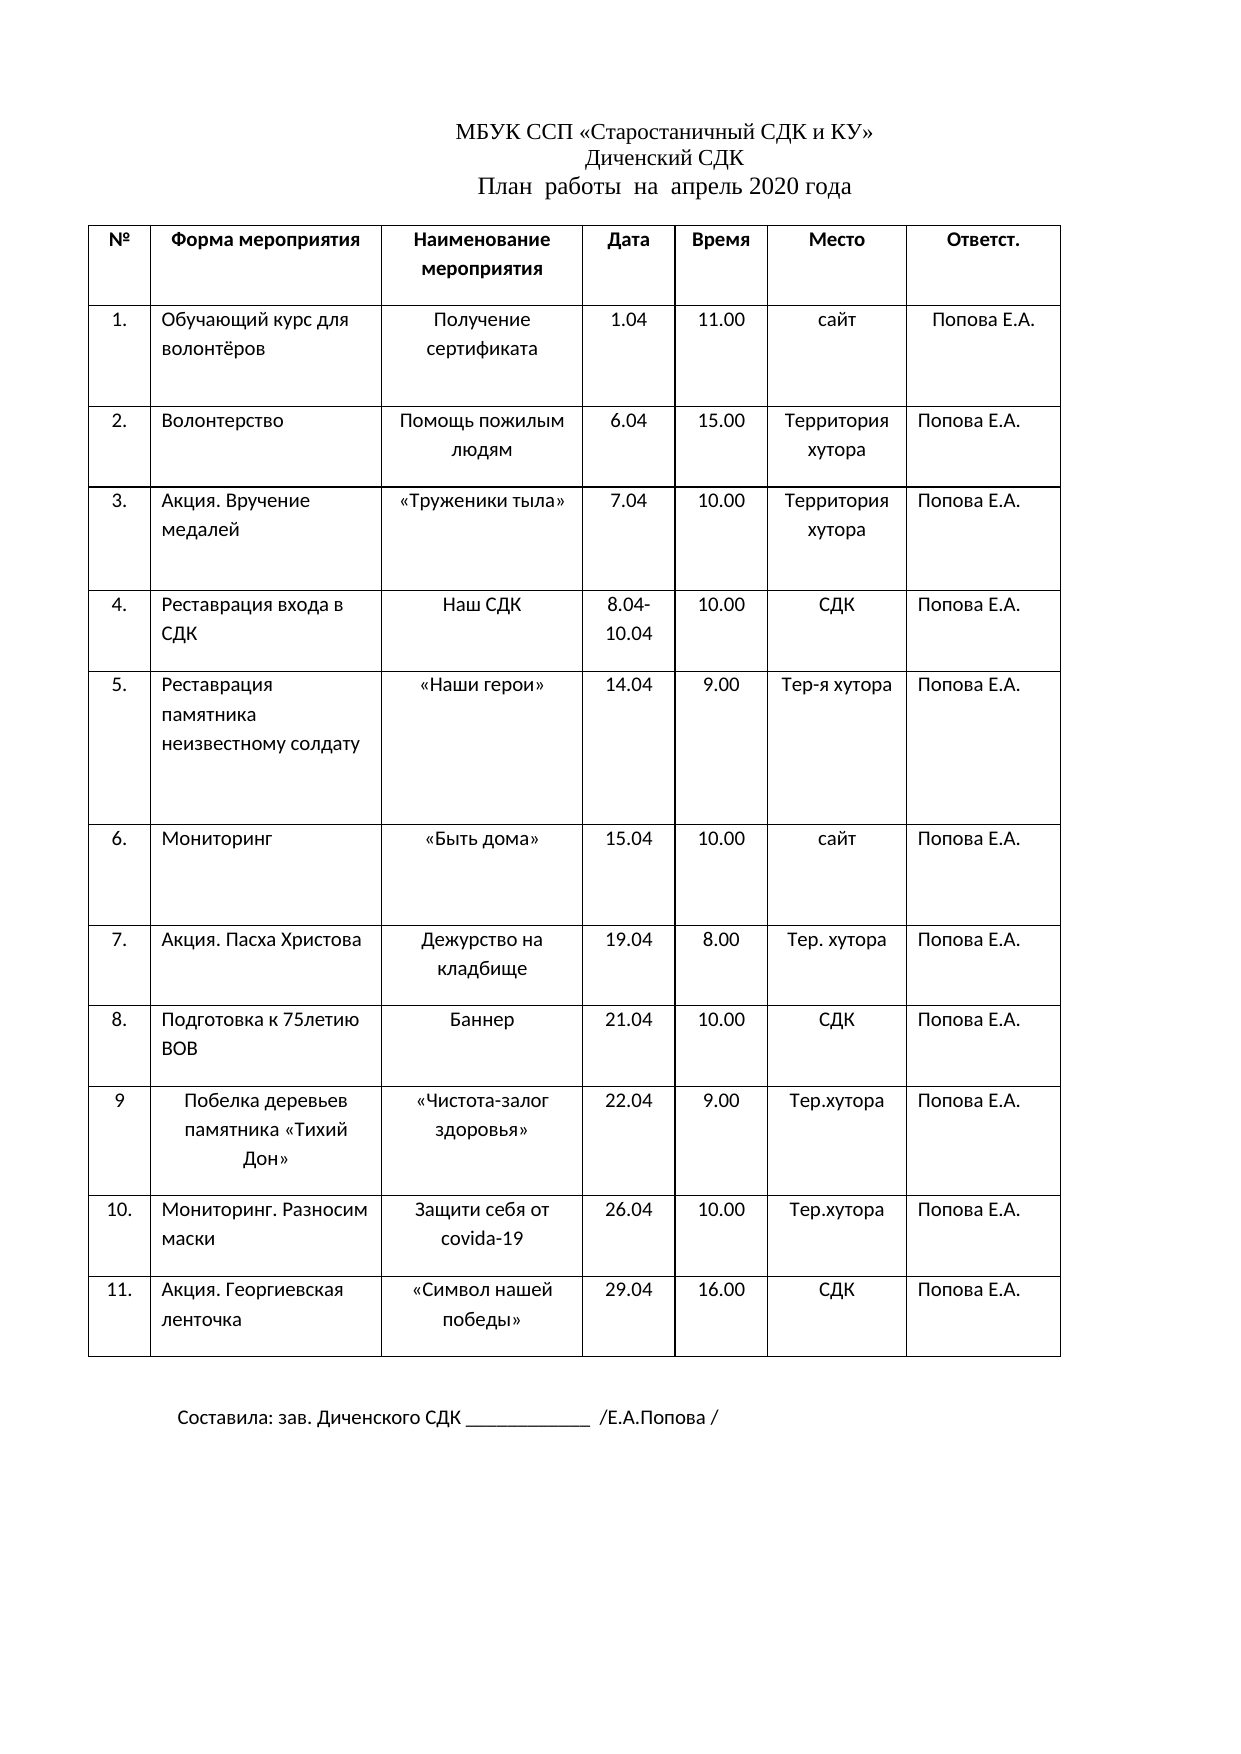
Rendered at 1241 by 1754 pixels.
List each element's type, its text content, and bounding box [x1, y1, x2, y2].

table_cell Тер. хутора [768, 926, 906, 1005]
table_cell Акция. Пасха Христова [151, 926, 381, 1005]
table_cell 4. [89, 591, 150, 671]
table_cell Тер.хутора [768, 1087, 906, 1195]
table_cell 22.04 [583, 1087, 674, 1195]
table_header Наименование мероприятия [382, 226, 582, 305]
table_cell «Быть дома» [382, 825, 582, 925]
table_cell Тер.хутора [768, 1196, 906, 1276]
table_cell Попова Е.А. [907, 1196, 1060, 1276]
table_cell 21.04 [583, 1006, 674, 1086]
table_cell Волонтерство [151, 407, 381, 486]
table_cell 10.00 [676, 488, 767, 590]
table_cell 14.04 [583, 672, 674, 824]
table_cell Баннер [382, 1006, 582, 1086]
table_cell Помощь пожилым людям [382, 407, 582, 486]
table_cell 29.04 [583, 1277, 674, 1356]
table_cell Попова Е.А. [907, 672, 1060, 824]
table_cell Акция. Георгиевская ленточка [151, 1277, 381, 1356]
table_header Место [768, 226, 906, 305]
table_cell Тер-я хутора [768, 672, 906, 824]
text Диченский СДК [177, 144, 1152, 171]
table_cell сайт [768, 306, 906, 406]
table_cell 5. [89, 672, 150, 824]
table_cell Мониторинг. Разносим маски [151, 1196, 381, 1276]
table_cell Попова Е.А. [907, 407, 1060, 486]
table_cell Дежурство на кладбище [382, 926, 582, 1005]
table_cell Попова Е.А. [907, 1087, 1060, 1195]
table_cell сайт [768, 825, 906, 925]
table_header Дата [583, 226, 674, 305]
table_cell Реставрация входа в СДК [151, 591, 381, 671]
table_cell СДК [768, 591, 906, 671]
table_cell СДК [768, 1006, 906, 1086]
table_cell 10.00 [676, 591, 767, 671]
table_cell Обучающий курс для волонтёров [151, 306, 381, 406]
table_cell Реставрация памятника неизвестному солдату [151, 672, 381, 824]
table_cell 9.00 [676, 1087, 767, 1195]
table_cell Подготовка к 75летию ВОВ [151, 1006, 381, 1086]
table_header № [89, 226, 150, 305]
table_header Время [676, 226, 767, 305]
table_cell Попова Е.А. [907, 926, 1060, 1005]
table_cell 9 [89, 1087, 150, 1195]
table_cell 6. [89, 825, 150, 925]
table_cell 6.04 [583, 407, 674, 486]
table_cell «Символ нашей победы» [382, 1277, 582, 1356]
table_cell 15.04 [583, 825, 674, 925]
table_cell 3. [89, 488, 150, 590]
table_cell 10. [89, 1196, 150, 1276]
table_cell 19.04 [583, 926, 674, 1005]
table_cell 9.00 [676, 672, 767, 824]
table_cell Попова Е.А. [907, 488, 1060, 590]
table_cell 10.00 [676, 1006, 767, 1086]
table_cell Наш СДК [382, 591, 582, 671]
table_cell Побелка деревьев памятника «Тихий Дон» [151, 1087, 381, 1195]
table_cell Акция. Вручение медалей [151, 488, 381, 590]
table_cell Попова Е.А. [907, 306, 1060, 406]
table_cell 11. [89, 1277, 150, 1356]
table_cell Территория хутора [768, 488, 906, 590]
table_cell Защити себя от covida-19 [382, 1196, 582, 1276]
table_cell 7. [89, 926, 150, 1005]
table_cell «Чистота-залог здоровья» [382, 1087, 582, 1195]
table_cell «Труженики тыла» [382, 488, 582, 590]
table_cell 8.04-10.04 [583, 591, 674, 671]
table_cell СДК [768, 1277, 906, 1356]
table_cell «Наши герои» [382, 672, 582, 824]
table_cell 11.00 [676, 306, 767, 406]
table_cell 26.04 [583, 1196, 674, 1276]
table_cell 7.04 [583, 488, 674, 590]
table_cell Получение сертификата [382, 306, 582, 406]
text План работы на апрель 2020 года [177, 171, 1152, 199]
table_cell Попова Е.А. [907, 1006, 1060, 1086]
table_cell 15.00 [676, 407, 767, 486]
table_cell Территория хутора [768, 407, 906, 486]
table_cell 10.00 [676, 1196, 767, 1276]
table_cell Попова Е.А. [907, 1277, 1060, 1356]
table_header Форма мероприятия [151, 226, 381, 305]
table_cell 16.00 [676, 1277, 767, 1356]
table_cell 2. [89, 407, 150, 486]
table_cell Попова Е.А. [907, 591, 1060, 671]
table_cell 10.00 [676, 825, 767, 925]
text МБУК ССП «Старостаничный СДК и КУ» [177, 118, 1152, 144]
table_cell Попова Е.А. [907, 825, 1060, 925]
table_cell Мониторинг [151, 825, 381, 925]
table_cell 1.04 [583, 306, 674, 406]
table_cell 8. [89, 1006, 150, 1086]
text Составила: зав. Диченского СДК ____________ /Е.А.Попова / [177, 1404, 1152, 1429]
table_cell 8.00 [676, 926, 767, 1005]
table_header Ответст. [907, 226, 1060, 305]
table_cell 1. [89, 306, 150, 406]
